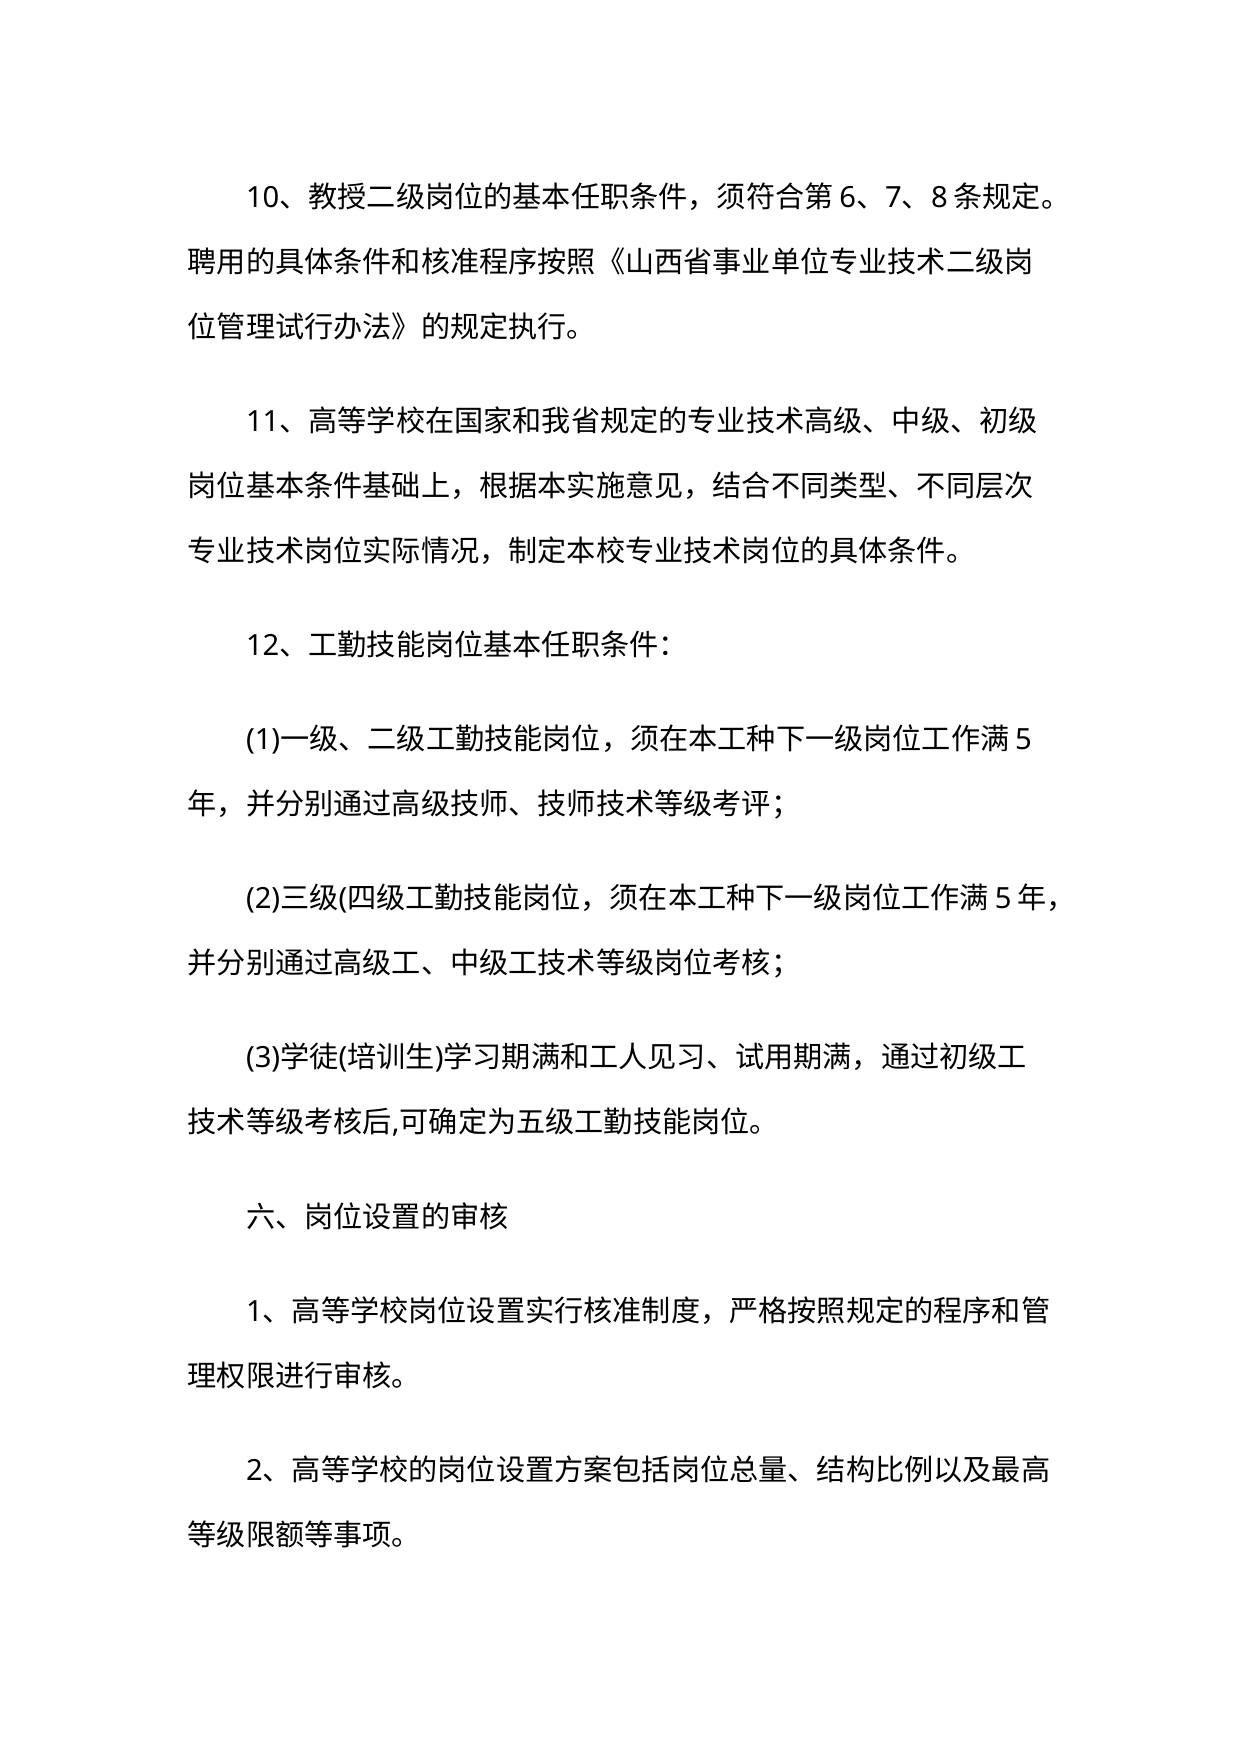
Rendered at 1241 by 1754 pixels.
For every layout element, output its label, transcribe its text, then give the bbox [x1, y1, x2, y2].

text 2、高等学校的岗位设置方案包括岗位总量、结构比例以及最高等级限额等事项。 [187, 1435, 1053, 1565]
text 六、岗位设置的审核 [187, 1182, 1053, 1247]
text 12、工勤技能岗位基本任职条件： [187, 610, 1053, 675]
text (1)一级、二级工勤技能岗位，须在本工种下一级岗位工作满5年，并分别通过高级技师、技师技术等级考评； [187, 704, 1053, 834]
text 11、高等学校在国家和我省规定的专业技术高级、中级、初级岗位基本条件基础上，根据本实施意见，结合不同类型、不同层次专业技术岗位实际情况，制定本校专业技术岗位的具体条件。 [187, 386, 1053, 581]
text 10、教授二级岗位的基本任职条件，须符合第6、7、8条规定。聘用的具体条件和核准程序按照《山西省事业单位专业技术二级岗位管理试行办法》的规定执行。 [187, 162, 1053, 357]
text 1、高等学校岗位设置实行核准制度，严格按照规定的程序和管理权限进行审核。 [187, 1276, 1053, 1406]
text (2)三级(四级工勤技能岗位，须在本工种下一级岗位工作满5年，并分别通过高级工、中级工技术等级岗位考核； [187, 864, 1053, 994]
text (3)学徒(培训生)学习期满和工人见习、试用期满，通过初级工技术等级考核后,可确定为五级工勤技能岗位。 [187, 1023, 1053, 1153]
